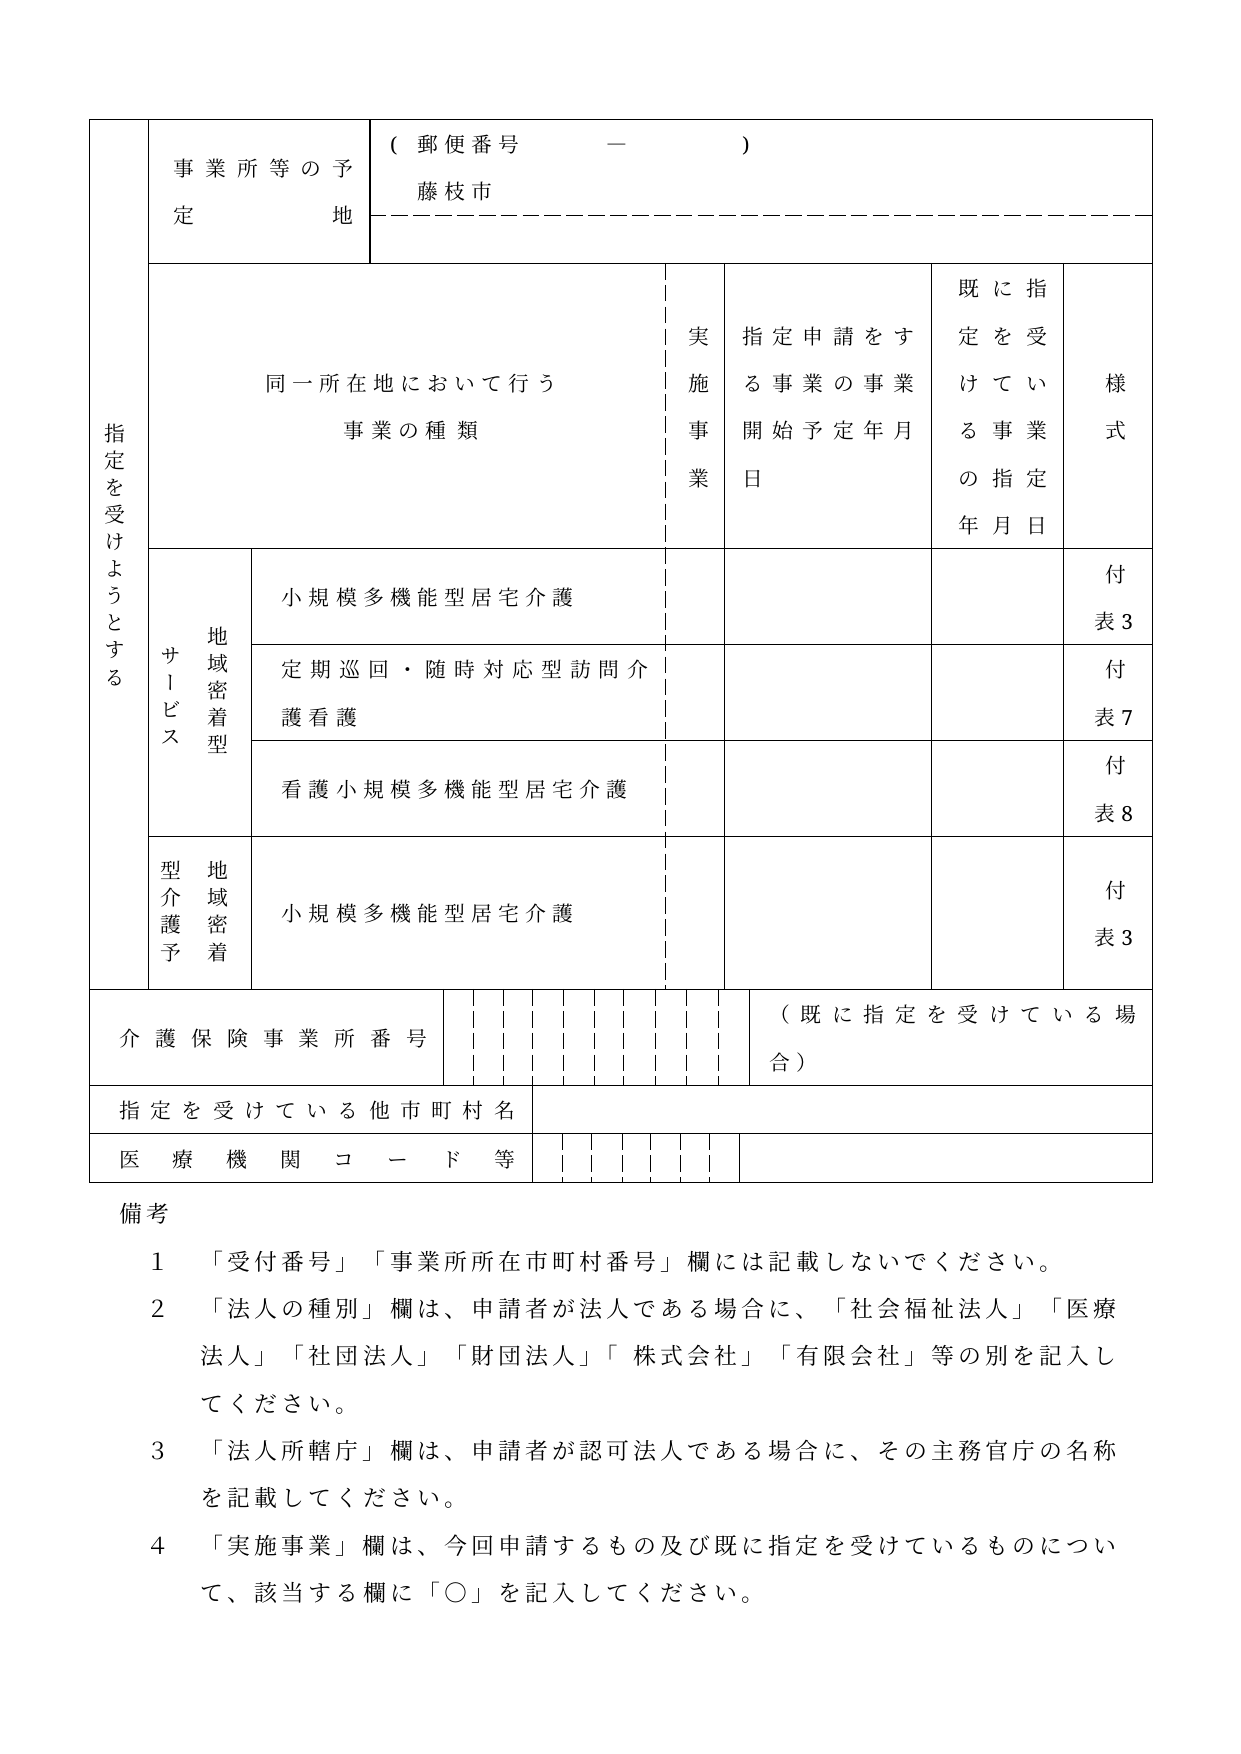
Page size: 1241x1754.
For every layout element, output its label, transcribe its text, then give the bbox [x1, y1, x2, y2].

table_cell [562, 1134, 591, 1182]
table_cell [591, 1134, 622, 1182]
table_cell [740, 1134, 1152, 1182]
table_cell [665, 645, 724, 740]
table_cell (郵便番号 ― ) 藤枝市 [371, 120, 1152, 214]
table_cell [595, 990, 623, 1085]
table_cell [718, 990, 749, 1085]
table_cell 地域密着型 サービス [149, 549, 251, 836]
table_cell [533, 1086, 1152, 1133]
table_cell （既に指定を受けている場合） [750, 990, 1152, 1085]
table_cell [725, 645, 931, 740]
table_cell [651, 1134, 680, 1182]
table_cell 看護小規模多機能型居宅介護 [252, 741, 665, 836]
text ２ 「法人の種別」欄は、申請者が法人である場合に、「社会福祉法人」「医療法人」「社団法人」「財団法人」｢株式会社｣「有限会社」等の別を記入してください。 [119, 1284, 1121, 1426]
table_cell [932, 645, 1063, 740]
table_cell [665, 741, 724, 836]
table_cell [444, 990, 473, 1085]
table_cell [686, 990, 718, 1085]
table_cell 指定を受けている他市町村名 [90, 1086, 532, 1133]
table_cell [932, 741, 1063, 836]
table_cell [504, 990, 532, 1085]
text ４ 「実施事業」欄は、今回申請するもの及び既に指定を受けているものについて、該当する欄に「○」を記入してください。 [119, 1521, 1121, 1616]
table_cell 地域密着型介護予防 サービス [149, 837, 251, 989]
table_cell [665, 837, 724, 989]
text ３ 「法人所轄庁」欄は、申請者が認可法人である場合に、その主務官庁の名称を記載してください。 [119, 1426, 1121, 1521]
table_cell [624, 990, 656, 1085]
table_cell 定期巡回・随時対応型訪問介護看護 [252, 645, 665, 740]
table_cell [665, 549, 724, 644]
table_cell [533, 990, 564, 1085]
table_cell 介護保険事業所番号 [90, 990, 443, 1085]
table_cell [533, 1134, 562, 1182]
text 備考 [119, 1189, 1121, 1236]
table_cell 付表7 [1064, 645, 1152, 740]
table_cell [710, 1134, 739, 1182]
table_cell [656, 990, 686, 1085]
table_cell [473, 990, 504, 1085]
table_cell 実施事業 [665, 264, 724, 548]
text １ 「受付番号」「事業所所在市町村番号」欄には記載しないでください。 [146, 1236, 1121, 1284]
table_cell 既に指定を受けている事業の指定年月日 [932, 264, 1063, 548]
table_cell [725, 549, 931, 644]
table_cell [932, 549, 1063, 644]
table_cell 事業所等の予定地 [149, 120, 369, 263]
table_cell [564, 990, 594, 1085]
table_cell 指定を受けようとする 事業所の種類 [90, 120, 148, 989]
table_cell [622, 1134, 651, 1182]
table_cell 付表3 [1064, 837, 1152, 989]
table_cell 医療機関コード等 [90, 1134, 532, 1182]
table_cell 付表8 [1064, 741, 1152, 836]
table_cell 付表3 [1064, 549, 1152, 644]
table_cell [932, 837, 1063, 989]
table_cell [371, 215, 1152, 263]
table_cell [680, 1134, 709, 1182]
table_cell [725, 837, 931, 989]
table_cell 同一所在地において行う 事業の種類 [149, 264, 665, 548]
table_cell 小規模多機能型居宅介護 [252, 837, 665, 989]
table_cell 小規模多機能型居宅介護 [252, 549, 665, 644]
table_cell 指定申請をする事業の事業開始予定年月日 [725, 264, 931, 548]
table_cell 様式 [1064, 264, 1152, 548]
table_cell [725, 741, 931, 836]
